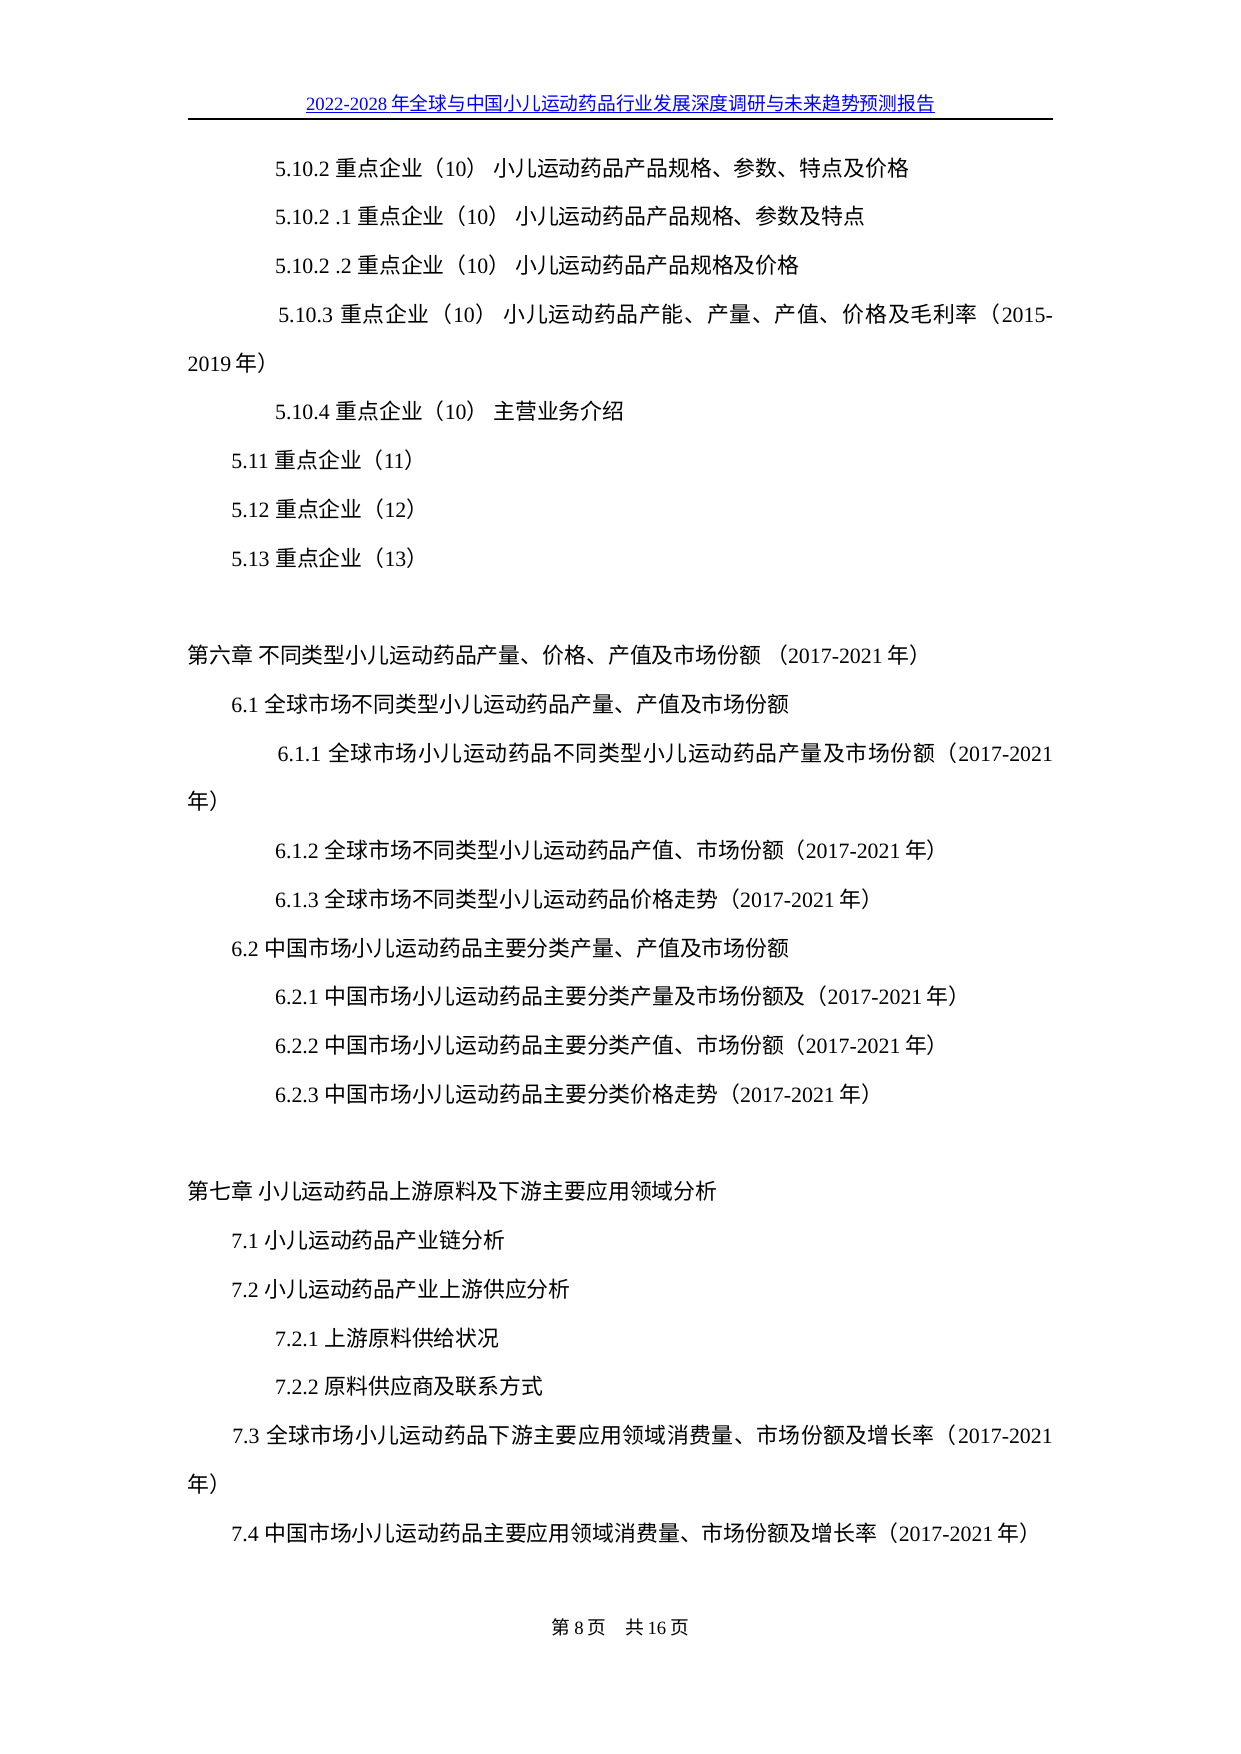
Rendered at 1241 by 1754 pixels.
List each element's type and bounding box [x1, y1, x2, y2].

text [187, 150, 1053, 1548]
